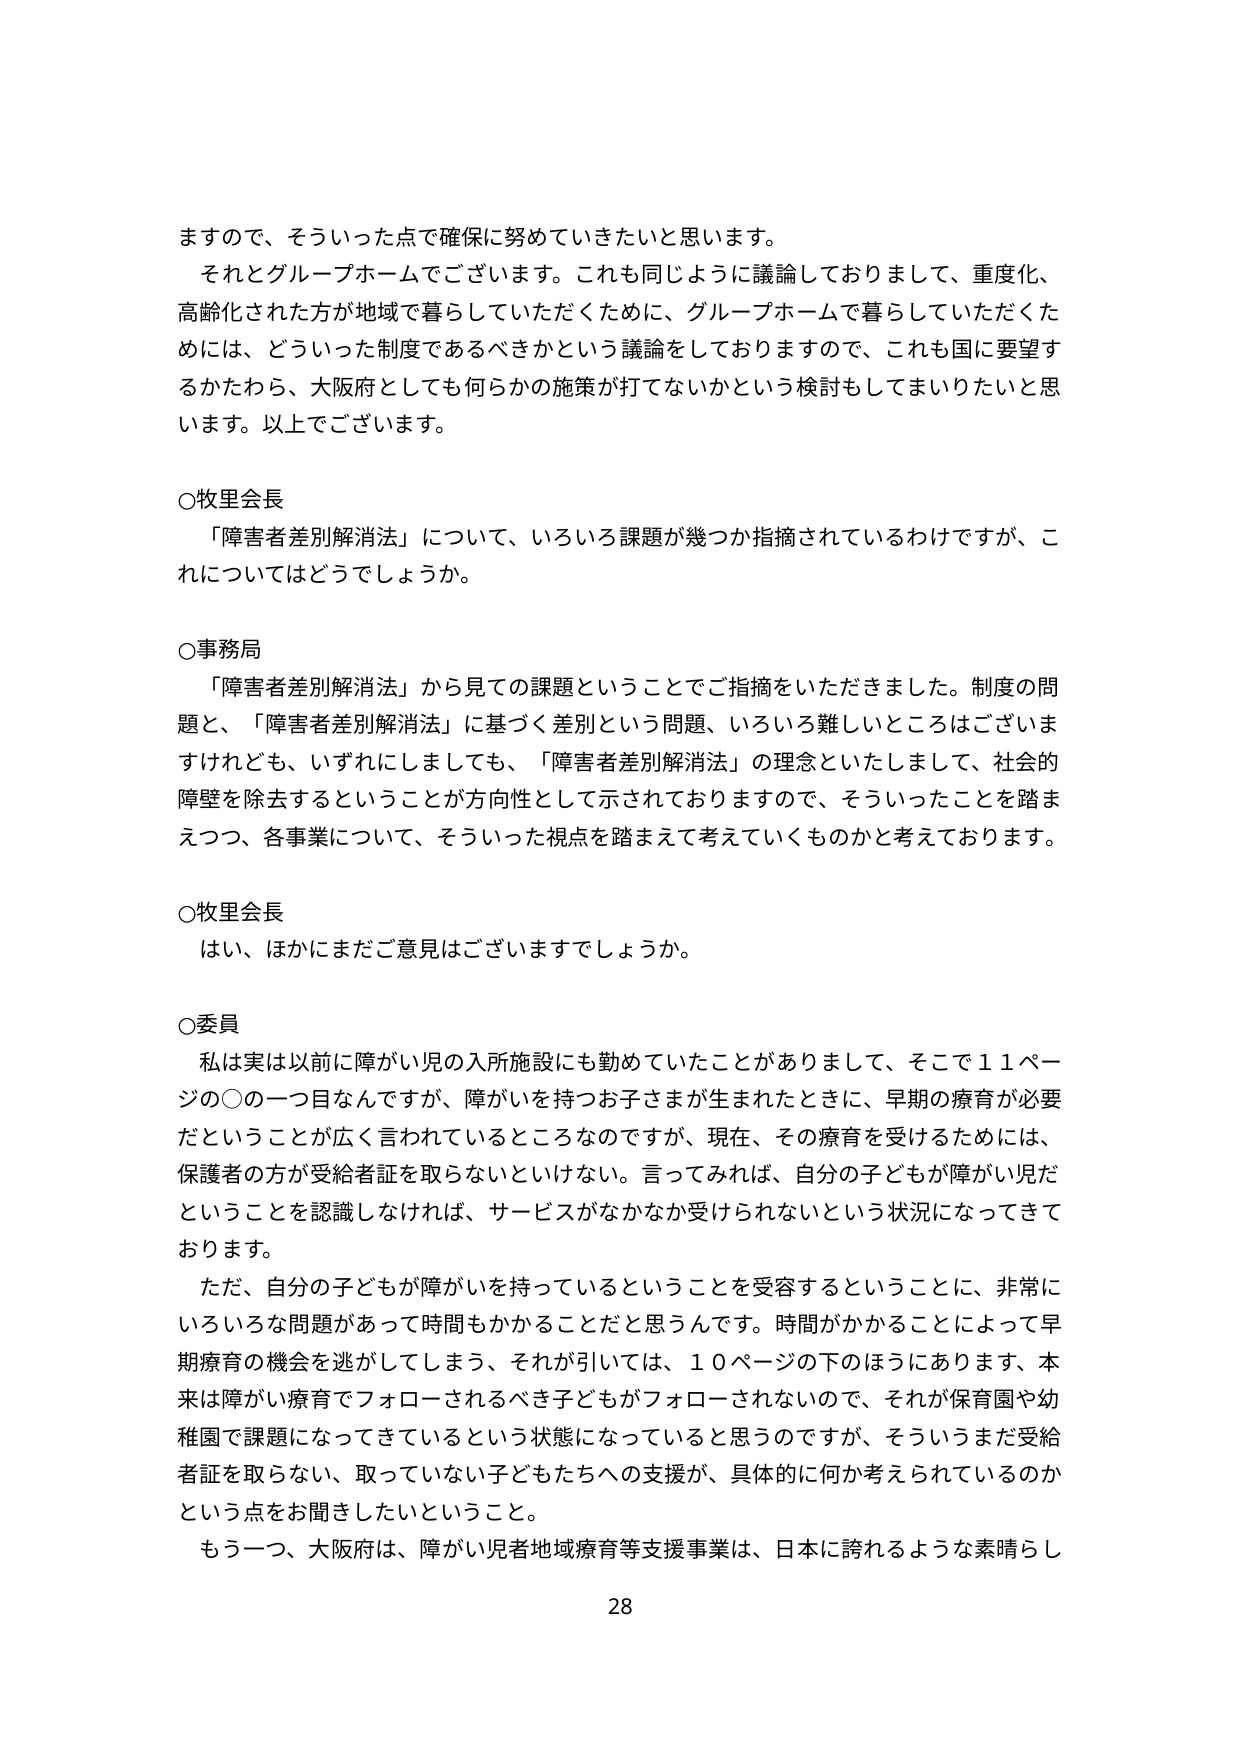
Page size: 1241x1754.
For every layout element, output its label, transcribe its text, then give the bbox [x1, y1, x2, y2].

text ○事務局 [177, 629, 1063, 667]
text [177, 1529, 1063, 1567]
text ただ、自分の子どもが障がいを持っているということを受容するということに、非常にいろいろな問題があって時間もかかることだと思うんです。時間がかかることによって早期療育の機会を逃がしてしまう、それが引いては、１０ページの下のほうにあります、本来は障がい療育でフォローされるべき子どもがフォローされないので、それが保育園や幼稚園で課題になってきているという状態になっていると思うのですが、そういうまだ受給者証を取らない、取っていない子どもたちへの支援が、具体的に何か考えられているのかという点をお聞きしたいということ。 [177, 1267, 1063, 1529]
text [177, 217, 1063, 254]
text ○委員 [177, 1004, 1063, 1042]
text ○牧里会長 [177, 892, 1063, 929]
text 「障害者差別解消法」から見ての課題ということでご指摘をいただきました。制度の問題と、「障害者差別解消法」に基づく差別という問題、いろいろ難しいところはございますけれども、いずれにしましても、「障害者差別解消法」の理念といたしまして、社会的障壁を除去するということが方向性として示されておりますので、そういったことを踏まえつつ、各事業について、そういった視点を踏まえて考えていくものかと考えております。 [177, 667, 1063, 854]
text ○牧里会長 [177, 479, 1063, 517]
text それとグループホームでございます。これも同じように議論しておりまして、重度化、高齢化された方が地域で暮らしていただくために、グループホームで暮らしていただくためには、どういった制度であるべきかという議論をしておりますので、これも国に要望するかたわら、大阪府としても何らかの施策が打てないかという検討もしてまいりたいと思います。以上でございます。 [177, 254, 1063, 442]
text はい、ほかにまだご意見はございますでしょうか。 [177, 929, 1063, 967]
text 私は実は以前に障がい児の入所施設にも勤めていたことがありまして、そこで１１ページの○の一つ目なんですが、障がいを持つお子さまが生まれたときに、早期の療育が必要だということが広く言われているところなのですが、現在、その療育を受けるためには、保護者の方が受給者証を取らないといけない。言ってみれば、自分の子どもが障がい児だということを認識しなければ、サービスがなかなか受けられないという状況になってきております。 [177, 1042, 1063, 1267]
text 「障害者差別解消法」について、いろいろ課題が幾つか指摘されているわけですが、これについてはどうでしょうか。 [177, 517, 1063, 592]
